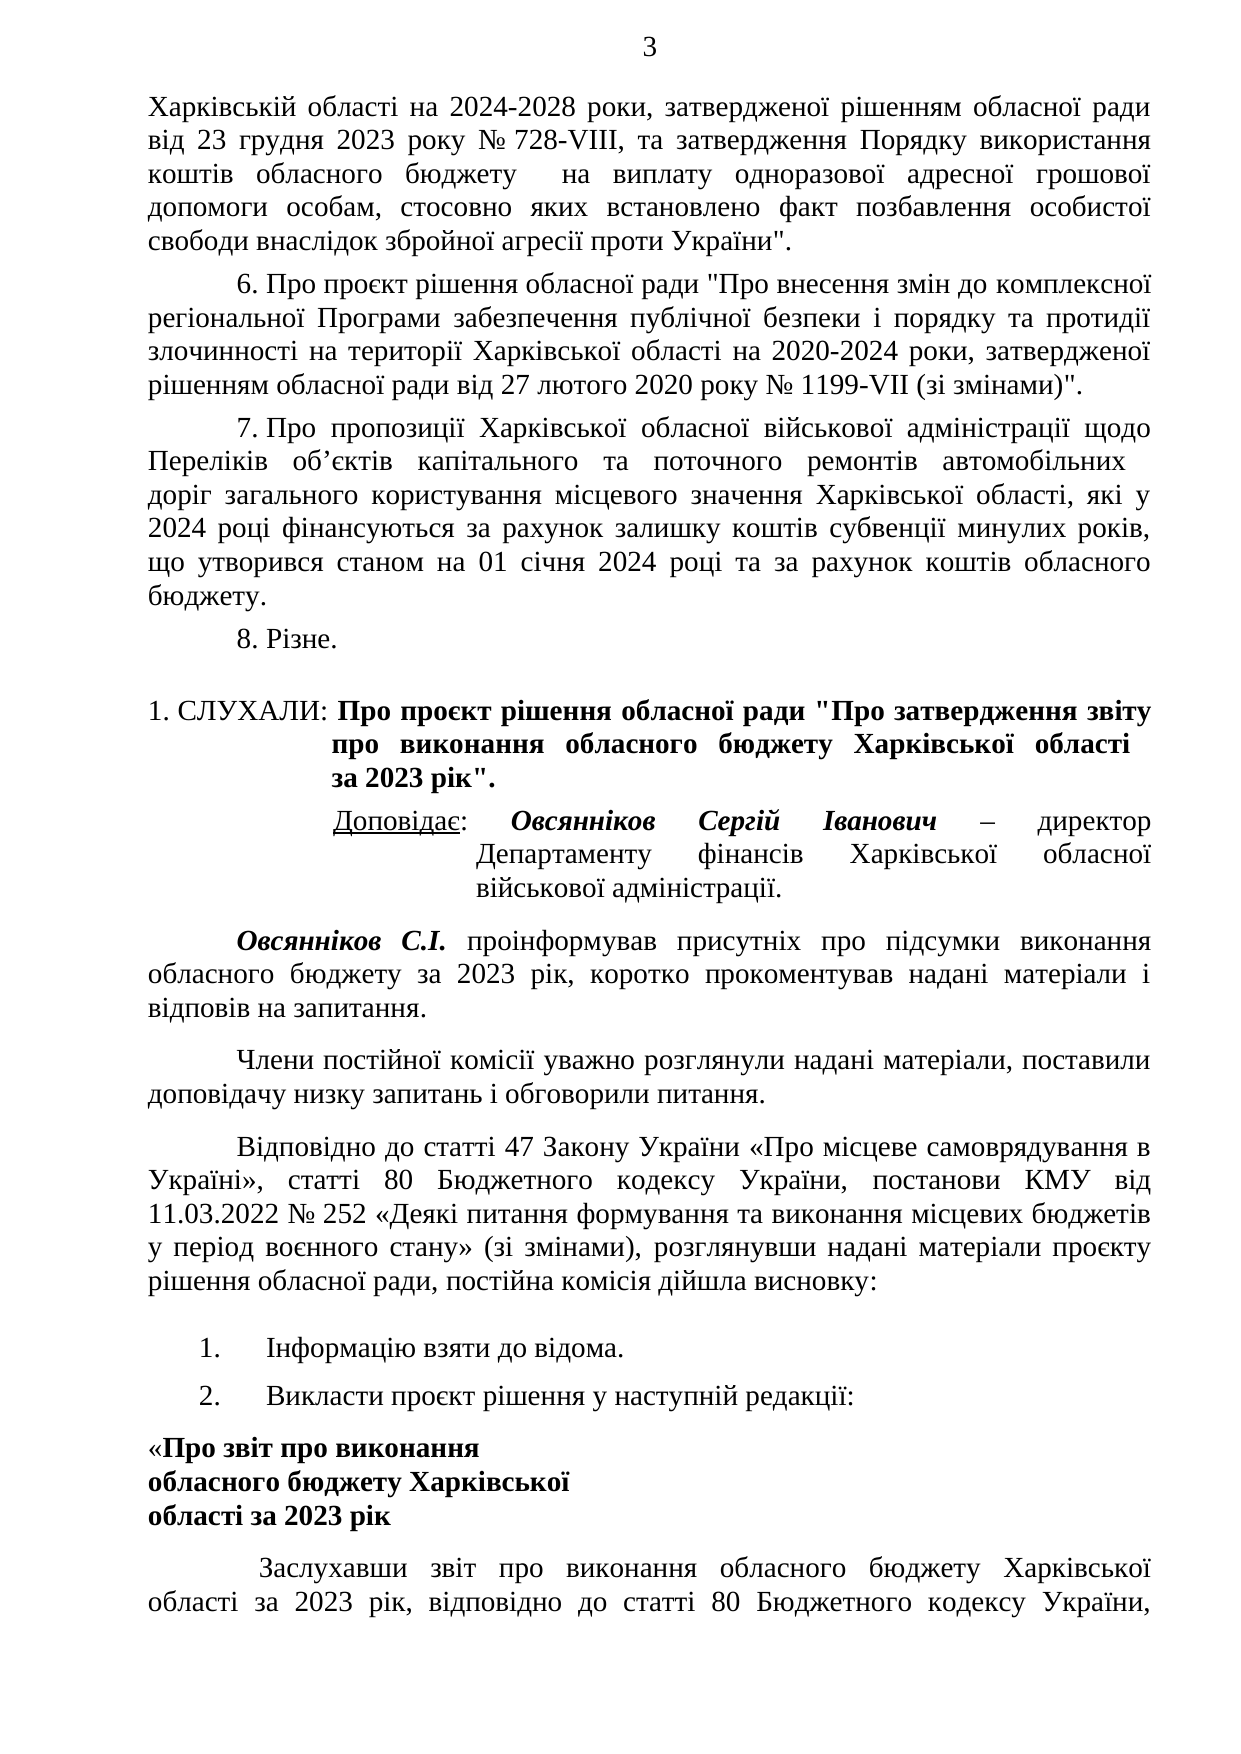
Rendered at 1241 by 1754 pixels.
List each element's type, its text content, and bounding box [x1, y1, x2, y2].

list Доповідає: Овсянніков Сергій Іванович – директор Департаменту фінансів Харківської обласної військової адміністрації. [333, 803, 1152, 903]
list Про пропозиції Харківської обласної військової адміністрації щодо Переліків об’єктів капітального та поточного ремонтів автомобільних доріг загального користування місцевого значення Харківської області, які у 2024 році фінансуються за рахунок залишку коштів субвенції минулих років, що утворився станом на 01 січня 2024 році та за рахунок коштів обласного бюджету. [148, 410, 1152, 611]
list Викласти проєкт рішення у наступній редакції: [148, 1378, 1152, 1411]
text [148, 1550, 1152, 1617]
text Члени постійної комісії уважно розглянули надані матеріали, поставили доповідачу низку запитань і обговорили питання. [148, 1042, 1152, 1109]
text обласного бюджету Харківської [148, 1464, 1152, 1498]
text області за 2023 рік [148, 1498, 1152, 1531]
list Різне. [148, 621, 1152, 654]
list Про проєкт рішення обласної ради "Про внесення змін до комплексної регіональної Програми забезпечення публічної безпеки і порядку та протидії злочинності на території Харківської області на 2020-2024 роки, затвердженої рішенням обласної ради від 27 лютого 2020 року № 1199-VII (зі змінами)". [148, 266, 1152, 400]
text Овсянніков С.І. проінформував присутніх про підсумки виконання обласного бюджету за 2023 рік, коротко прокоментував надані матеріали і відповів на запитання. [148, 923, 1152, 1023]
list СЛУХАЛИ: Про проєкт рішення обласної ради "Про затвердження звіту про виконання обласного бюджету Харківської області за 2023 рік". [148, 693, 1152, 793]
text Відповідно до статті 47 Закону України «Про місцеве самоврядування в Україні», статті 80 Бюджетного кодексу України, постанови КМУ від 11.03.2022 № 252 «Деякі питання формування та виконання місцевих бюджетів у період воєнного стану» (зі змінами), розглянувши надані матеріали проєкту рішення обласної ради, постійна комісія дійшла висновку: [148, 1129, 1152, 1296]
text «Про звіт про виконання [148, 1431, 1152, 1464]
list Інформацію взяти до відома. [148, 1330, 1152, 1363]
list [148, 89, 1152, 257]
